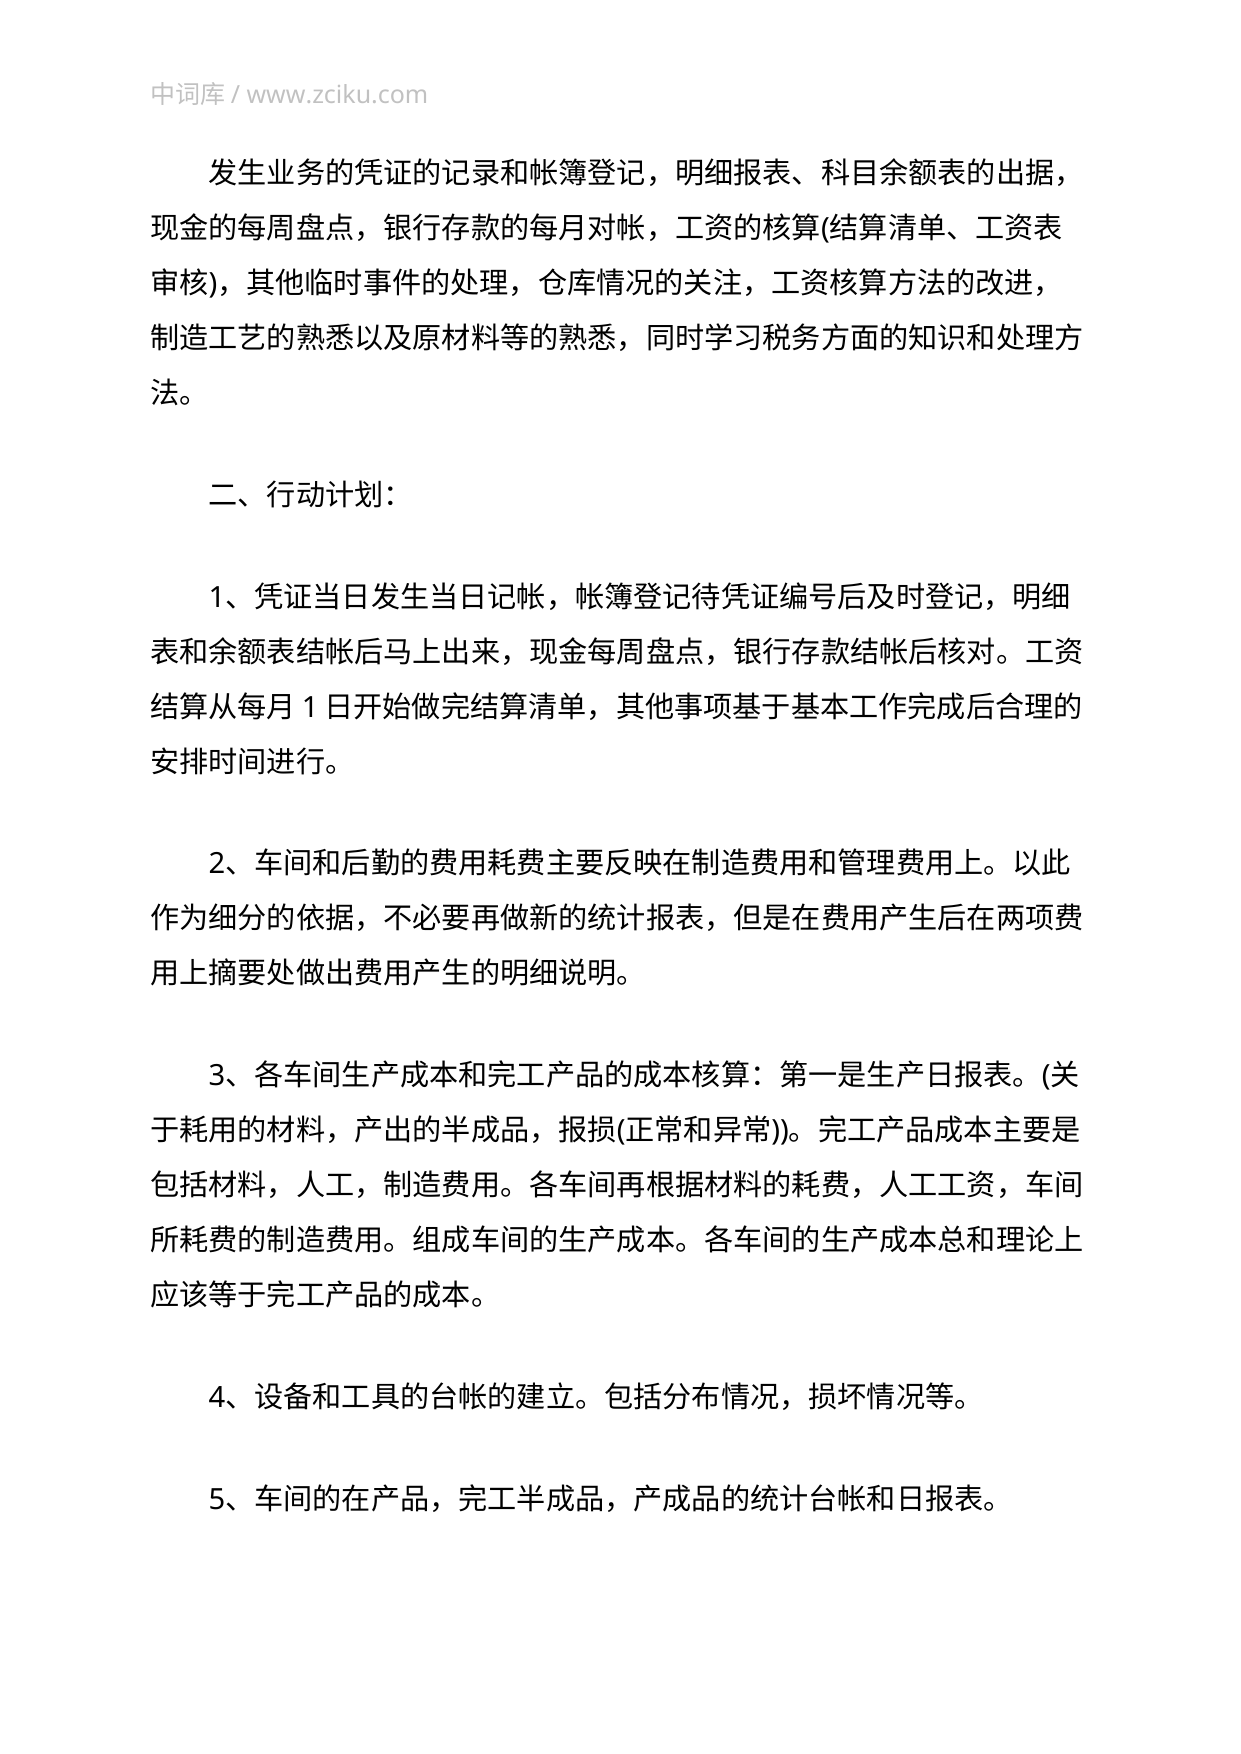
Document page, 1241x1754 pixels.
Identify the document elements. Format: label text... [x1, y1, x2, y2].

text 4、设备和工具的台帐的建立。包括分布情况，损坏情况等。 [150, 1373, 1090, 1416]
text 1、凭证当日发生当日记帐，帐簿登记待凭证编号后及时登记，明细表和余额表结帐后马上出来，现金每周盘点，银行存款结帐后核对。工资结算从每月1日开始做完结算清单，其他事项基于基本工作完成后合理的安排时间进行。 [150, 573, 1090, 781]
text 5、车间的在产品，完工半成品，产成品的统计台帐和日报表。 [150, 1475, 1090, 1518]
text 二、行动计划： [150, 472, 1090, 514]
text 2、车间和后勤的费用耗费主要反映在制造费用和管理费用上。以此作为细分的依据，不必要再做新的统计报表，但是在费用产生后在两项费用上摘要处做出费用产生的明细说明。 [150, 840, 1090, 992]
text 发生业务的凭证的记录和帐簿登记，明细报表、科目余额表的出据，现金的每周盘点，银行存款的每月对帐，工资的核算(结算清单、工资表审核)，其他临时事件的处理，仓库情况的关注，工资核算方法的改进，制造工艺的熟悉以及原材料等的熟悉，同时学习税务方面的知识和处理方法。 [150, 150, 1090, 412]
text 3、各车间生产成本和完工产品的成本核算：第一是生产日报表。(关于耗用的材料，产出的半成品，报损(正常和异常))。完工产品成本主要是包括材料，人工，制造费用。各车间再根据材料的耗费，人工工资，车间所耗费的制造费用。组成车间的生产成本。各车间的生产成本总和理论上应该等于完工产品的成本。 [150, 1052, 1090, 1314]
